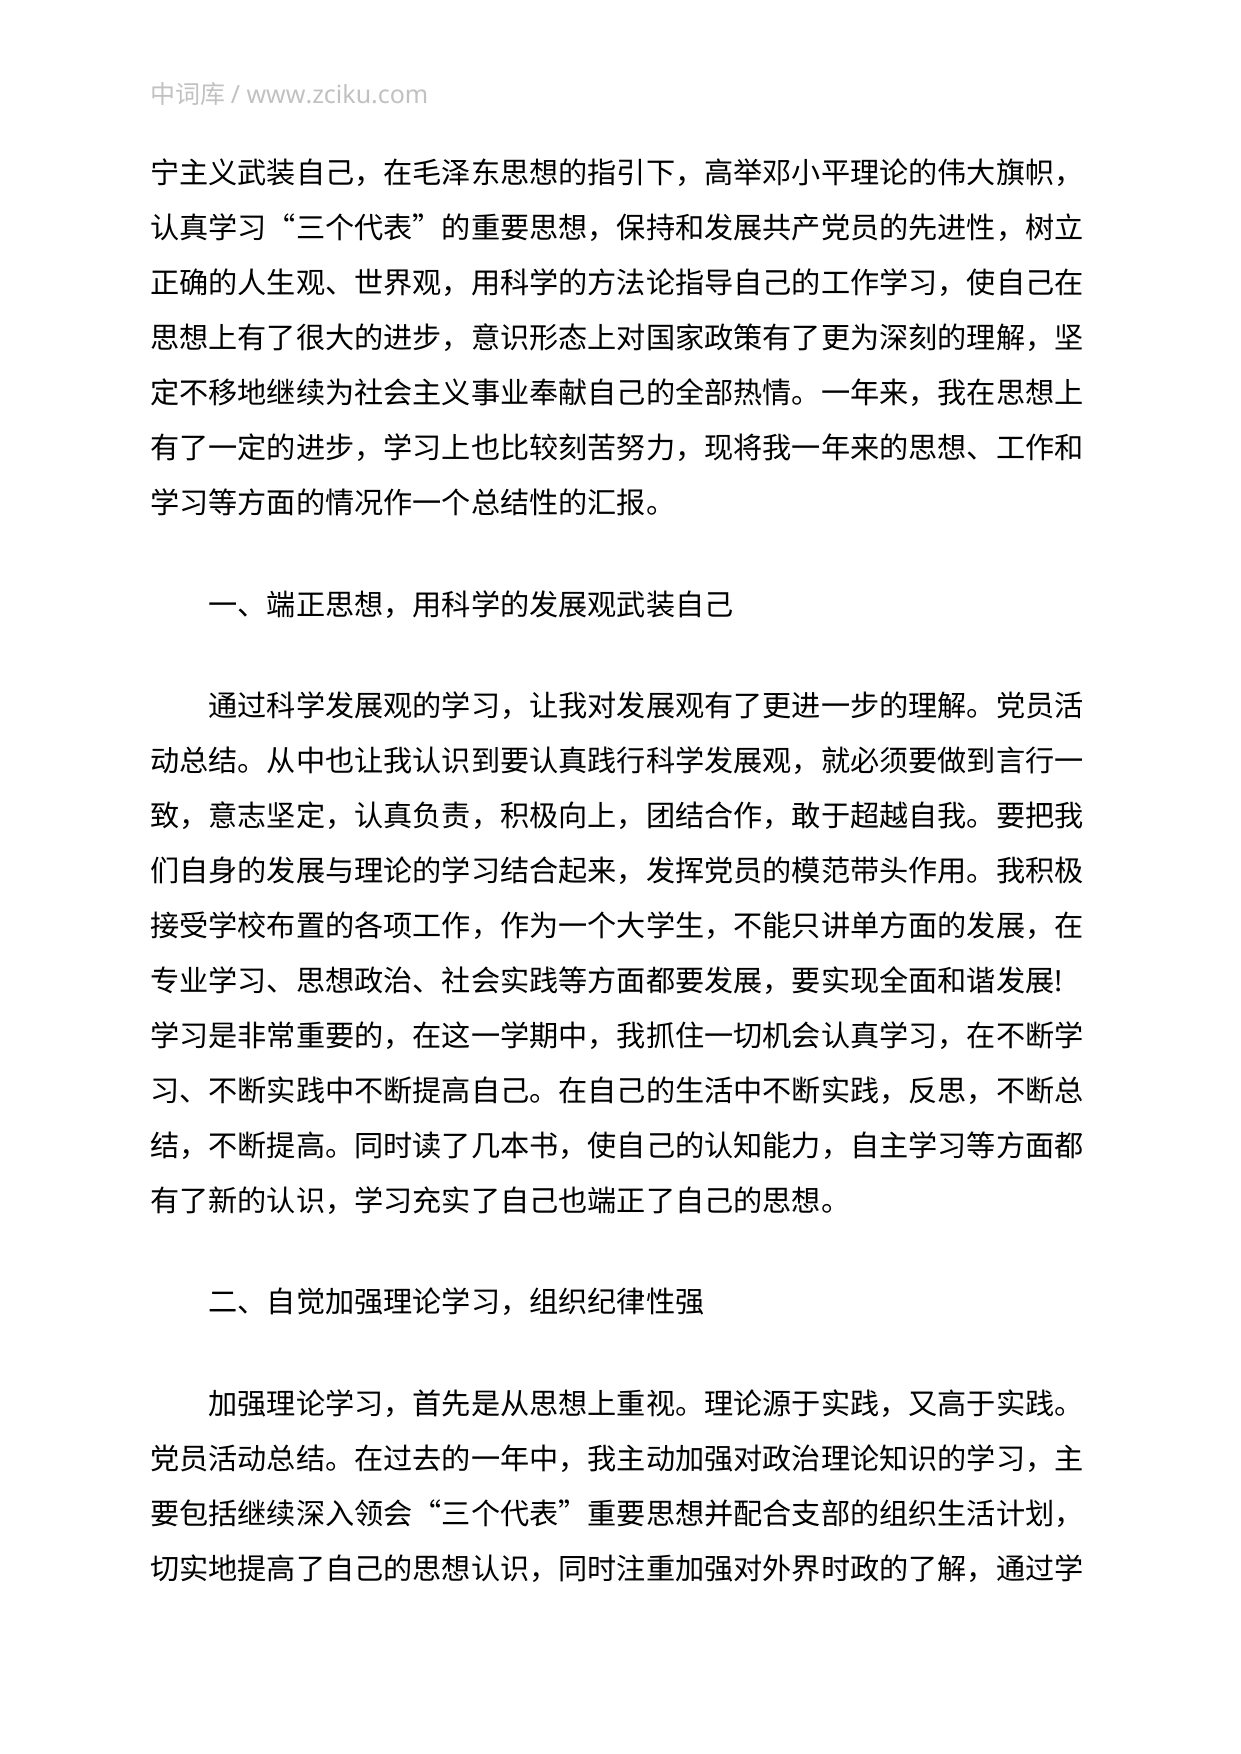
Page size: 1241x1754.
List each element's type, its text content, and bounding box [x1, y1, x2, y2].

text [150, 150, 1090, 522]
text 二、自觉加强理论学习，组织纪律性强 [150, 1279, 1090, 1321]
text 一、端正思想，用科学的发展观武装自己 [150, 581, 1090, 623]
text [150, 1381, 1090, 1588]
text 通过科学发展观的学习，让我对发展观有了更进一步的理解。党员活动总结。从中也让我认识到要认真践行科学发展观，就必须要做到言行一致，意志坚定，认真负责，积极向上，团结合作，敢于超越自我。要把我们自身的发展与理论的学习结合起来，发挥党员的模范带头作用。我积极接受学校布置的各项工作，作为一个大学生，不能只讲单方面的发展，在专业学习、思想政治、社会实践等方面都要发展，要实现全面和谐发展!学习是非常重要的，在这一学期中，我抓住一切机会认真学习，在不断学习、不断实践中不断提高自己。在自己的生活中不断实践，反思，不断总结，不断提高。同时读了几本书，使自己的认知能力，自主学习等方面都有了新的认识，学习充实了自己也端正了自己的思想。 [150, 683, 1090, 1219]
